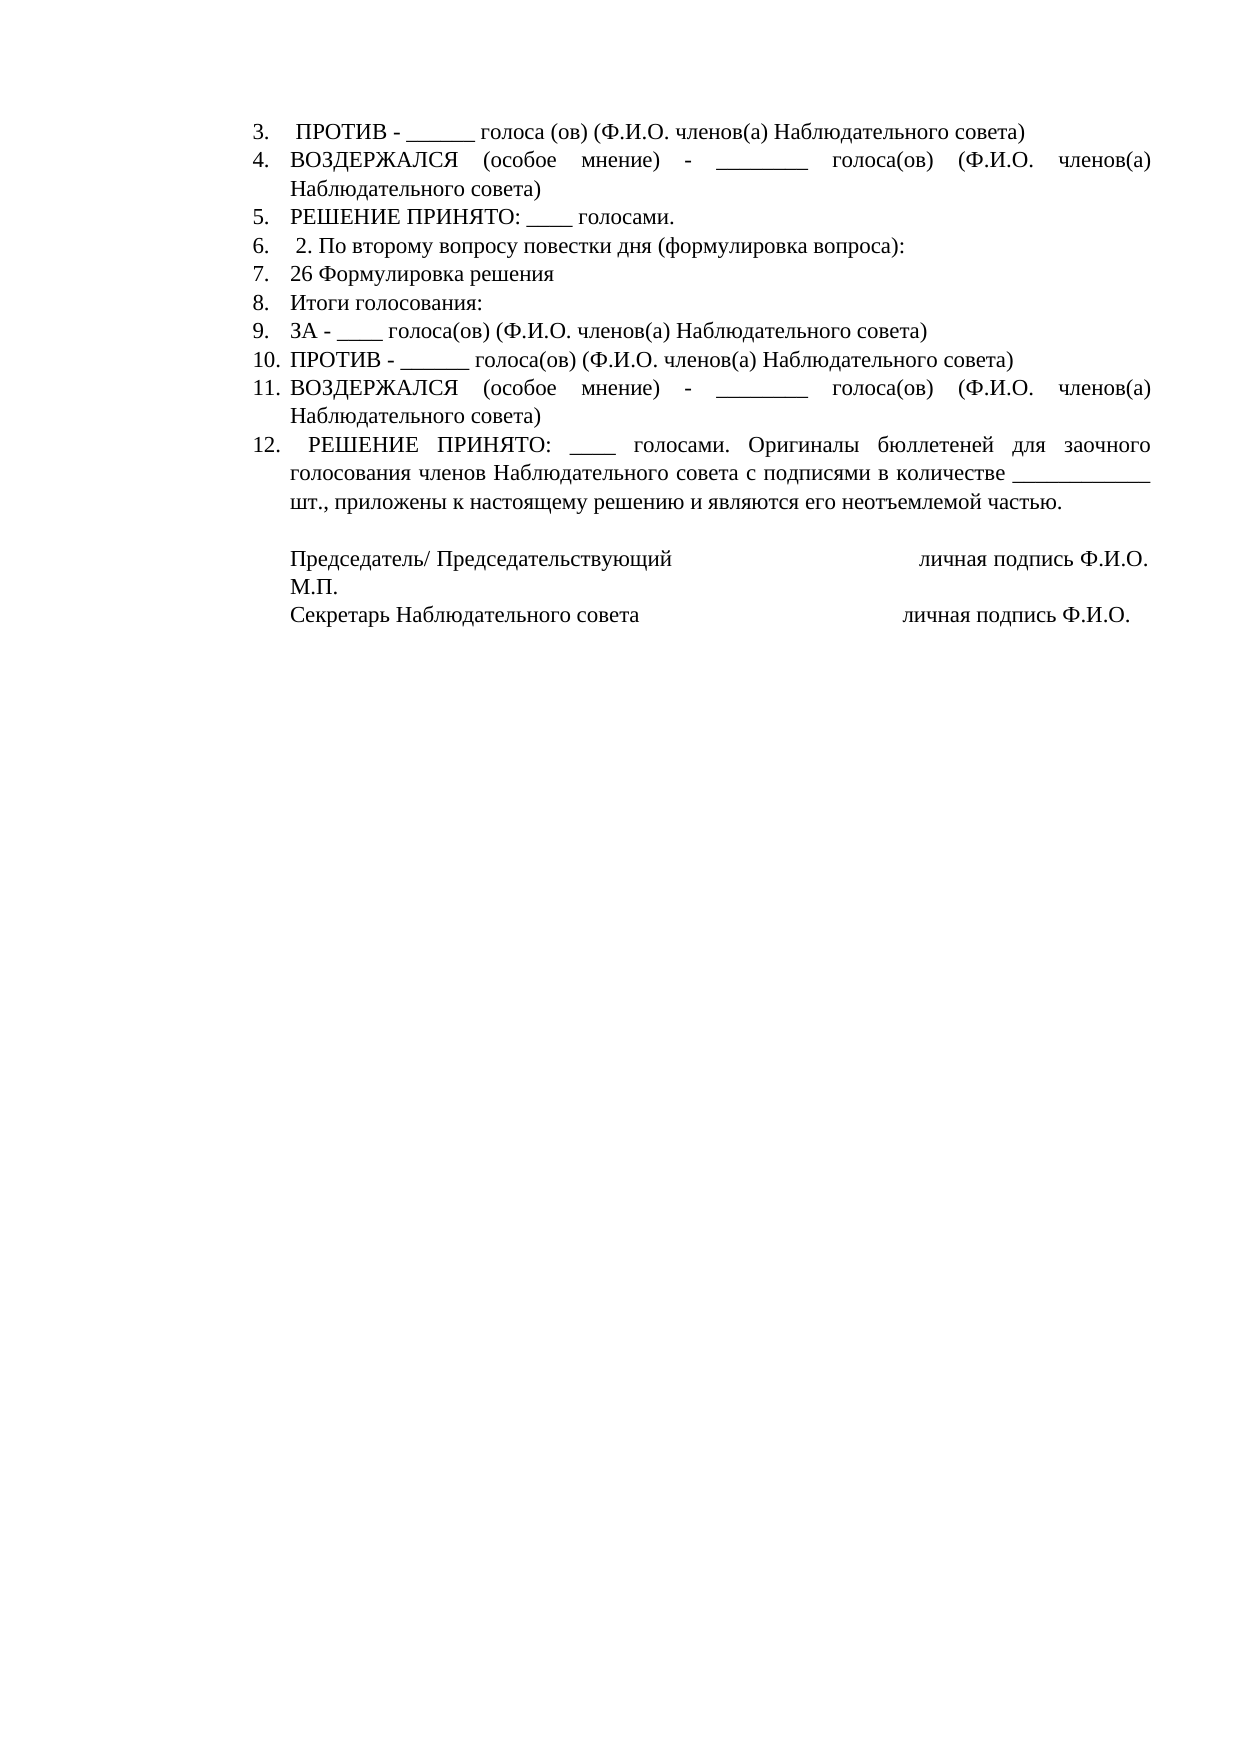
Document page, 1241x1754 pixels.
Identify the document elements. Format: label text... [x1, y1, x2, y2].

list ПРОТИВ - ______ голоса (ов) (Ф.И.О. членов(а) Наблюдательного совета) [252, 118, 1152, 144]
list 26 Формулировка решения [252, 260, 1152, 287]
list ЗА - ____ голоса(ов) (Ф.И.О. членов(а) Наблюдательного совета) [252, 317, 1152, 343]
list ВОЗДЕРЖАЛСЯ (особое мнение) - ________ голоса(ов) (Ф.И.О. членов(а) Наблюдательного совета) [252, 374, 1152, 429]
list РЕШЕНИЕ ПРИНЯТО: ____ голосами. Оригиналы бюллетеней для заочного голосования членов Наблюдательного совета с подписями в количестве ____________ шт., приложены к настоящему решению и являются его неотъемлемой частью. [252, 431, 1152, 514]
list ПРОТИВ - ______ голоса(ов) (Ф.И.О. членов(а) Наблюдательного совета) [252, 346, 1152, 372]
list 2. По второму вопросу повестки дня (формулировка вопроса): [252, 232, 1152, 258]
list РЕШЕНИЕ ПРИНЯТО: ____ голосами. [252, 203, 1152, 230]
list Председатель/ Председательствующий личная подпись Ф.И.О. М.П. [290, 545, 1152, 599]
list Итоги голосования: [252, 289, 1152, 315]
list ВОЗДЕРЖАЛСЯ (особое мнение) - ________ голоса(ов) (Ф.И.О. членов(а) Наблюдательного совета) [252, 147, 1152, 201]
list Секретарь Наблюдательного совета личная подпись Ф.И.О. [290, 602, 1152, 628]
